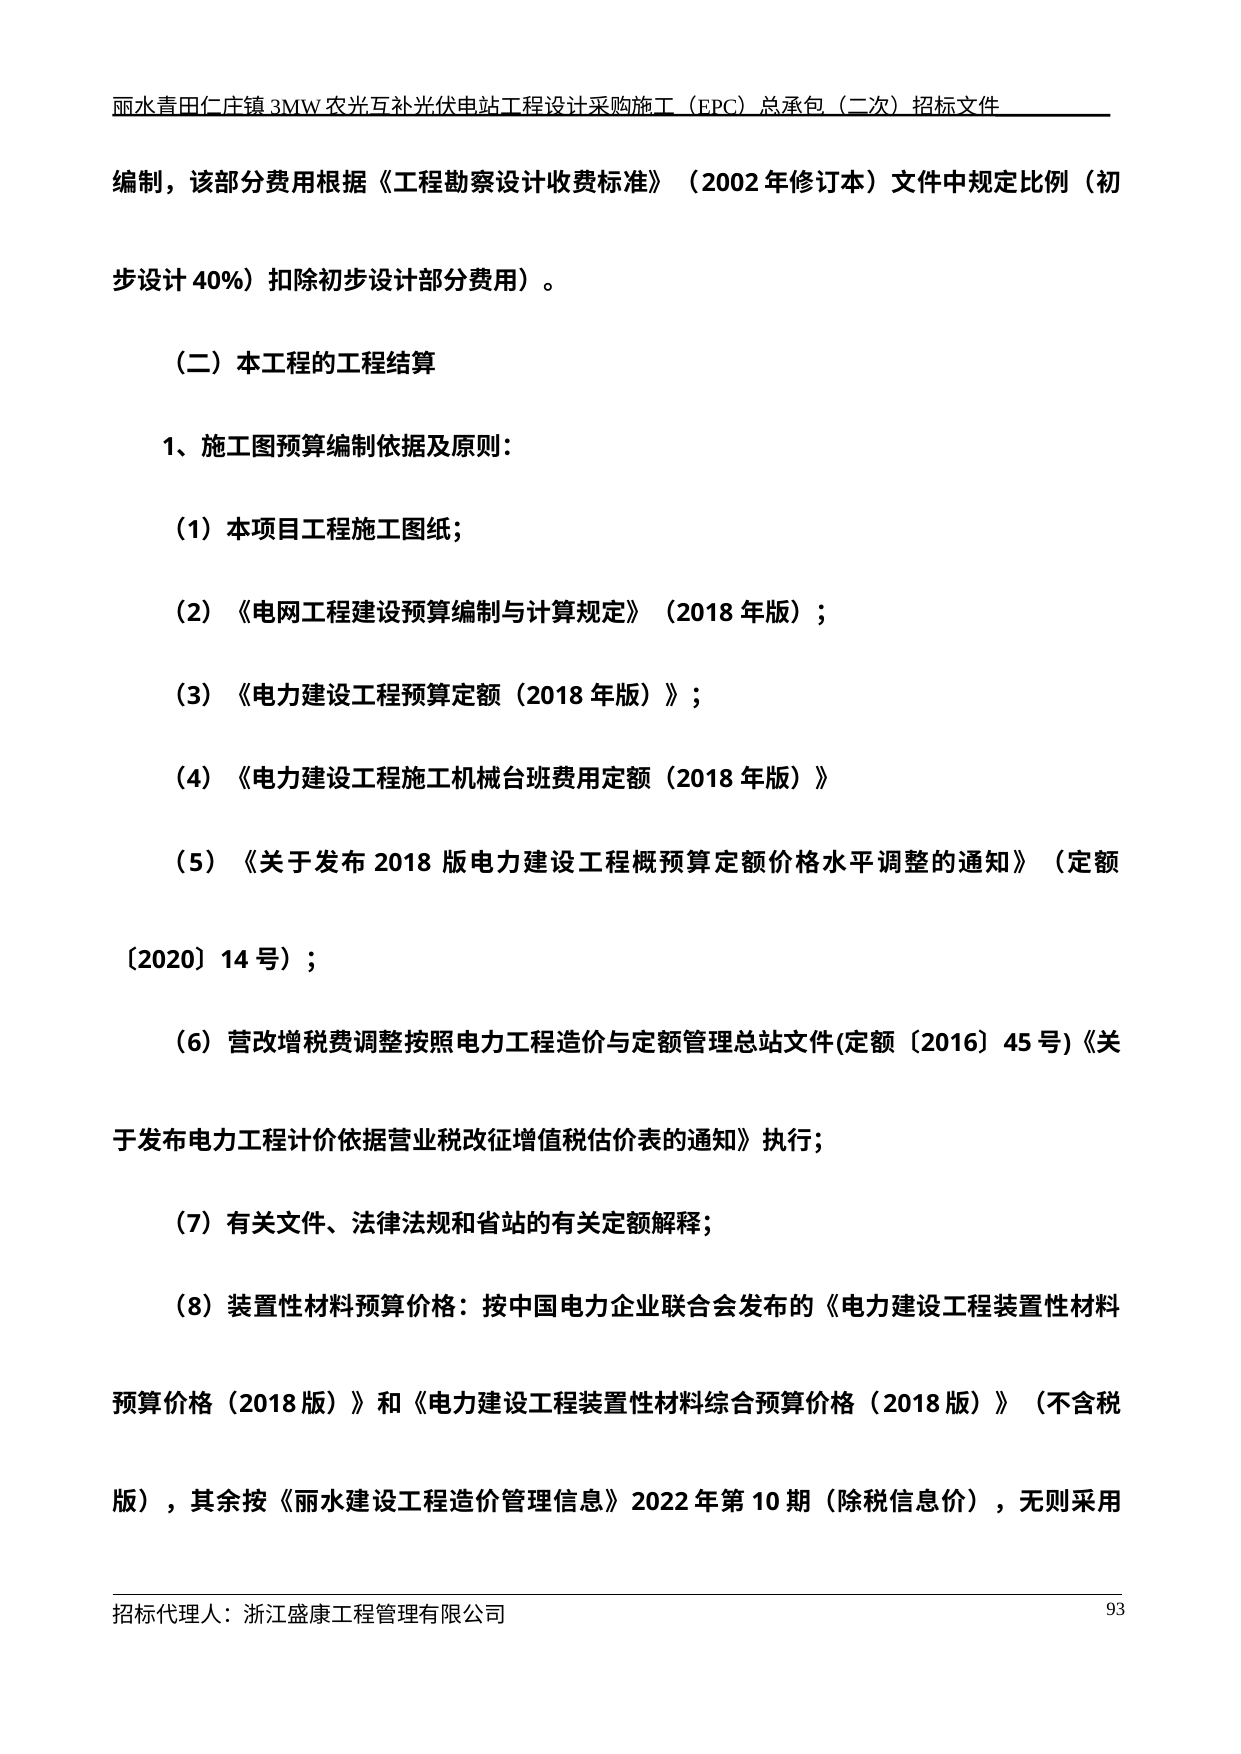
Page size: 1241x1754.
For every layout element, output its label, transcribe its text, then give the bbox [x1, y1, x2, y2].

text （二）本工程的工程结算 [112, 329, 1122, 394]
text （6）营改增税费调整按照电力工程造价与定额管理总站文件(定额〔2016〕45号)《关于发布电力工程计价依据营业税改征增值税估价表的通知》执行； [112, 1008, 1122, 1171]
text （7）有关文件、法律法规和省站的有关定额解释； [112, 1189, 1122, 1254]
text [112, 1272, 1122, 1532]
text （1）本项目工程施工图纸； [112, 495, 1122, 560]
text （3）《电力建设工程预算定额（2018 年版）》； [112, 661, 1122, 726]
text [112, 148, 1122, 311]
text 1、施工图预算编制依据及原则： [112, 412, 1122, 477]
text （4）《电力建设工程施工机械台班费用定额（2018 年版）》 [112, 744, 1122, 809]
text （5）《关于发布2018 版电力建设工程概预算定额价格水平调整的通知》（定额〔2020〕14 号）； [112, 828, 1122, 990]
text （2）《电网工程建设预算编制与计算规定》（2018 年版）； [112, 578, 1122, 643]
